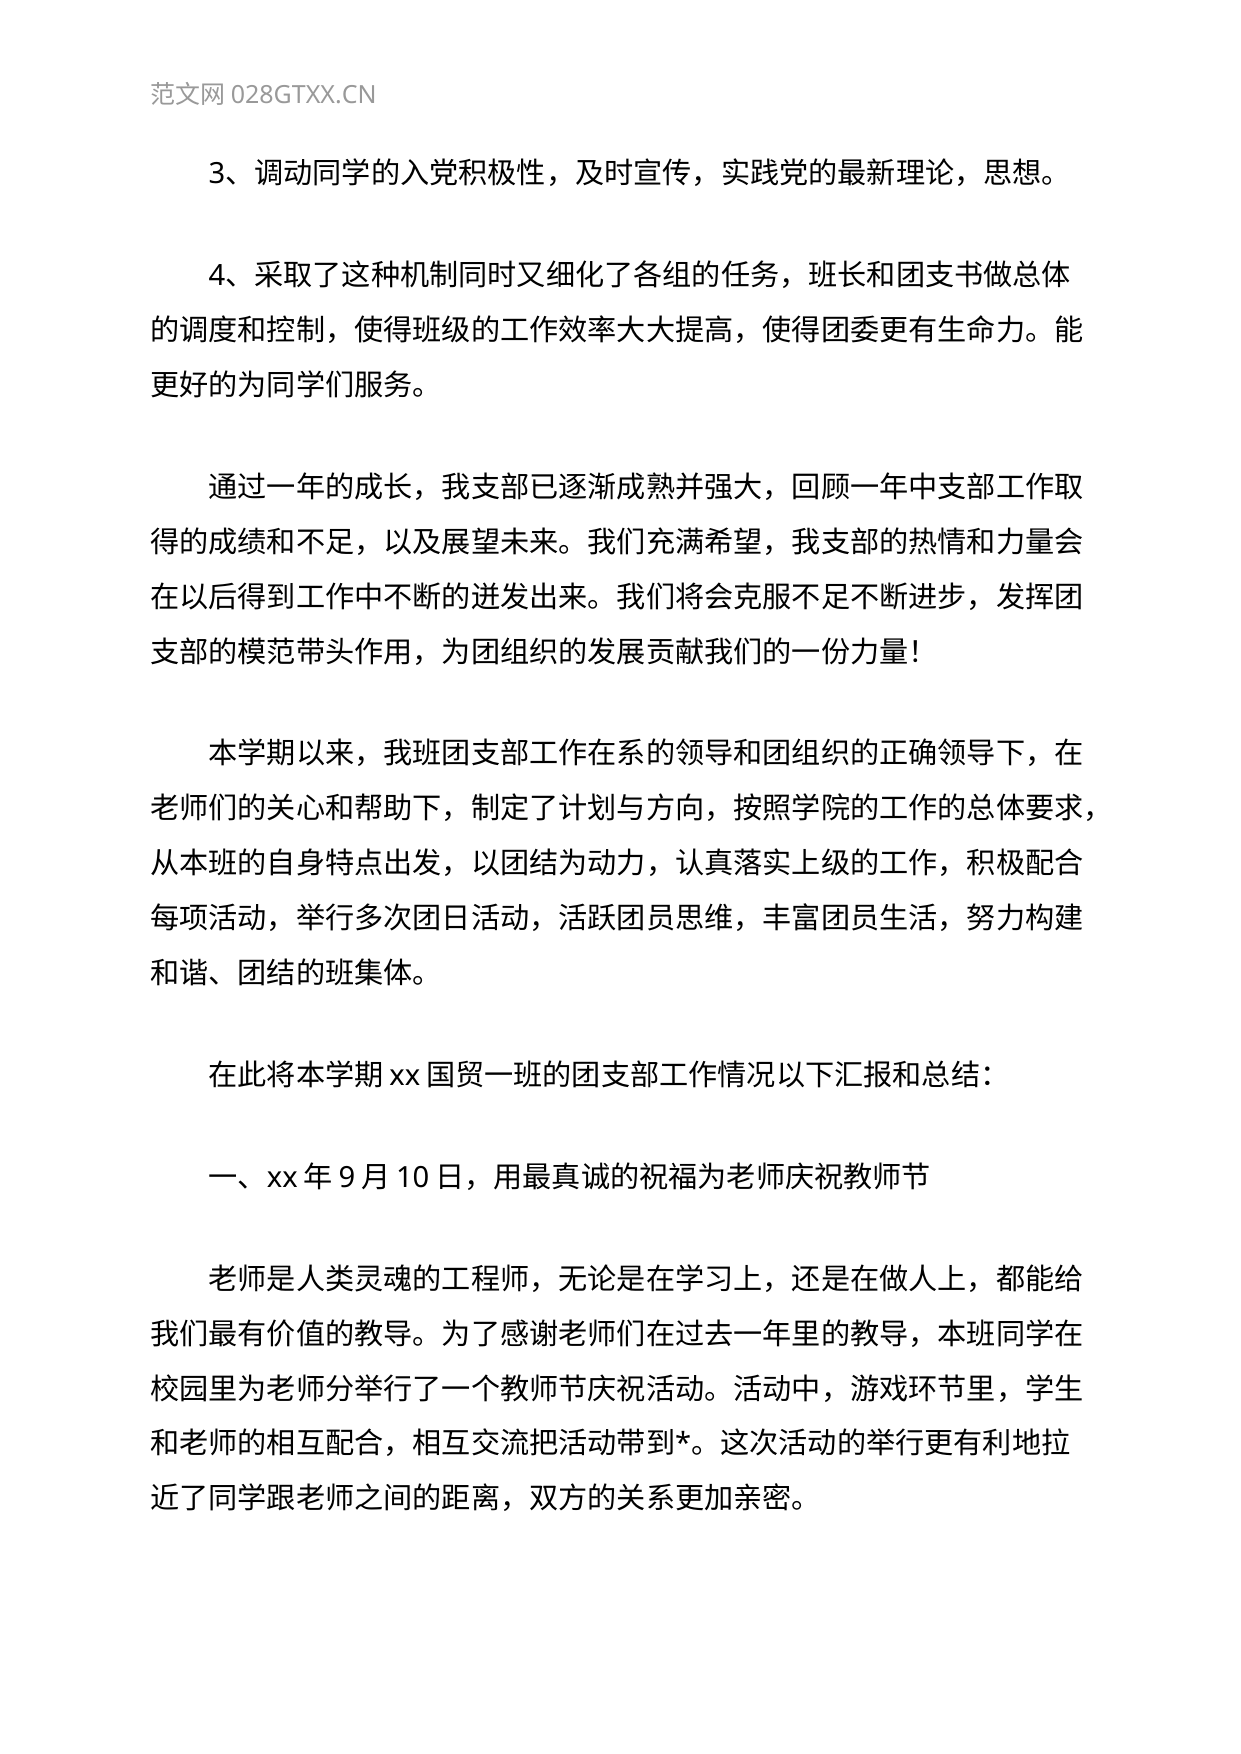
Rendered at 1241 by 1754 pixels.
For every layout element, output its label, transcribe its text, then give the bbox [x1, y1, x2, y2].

text 在此将本学期xx国贸一班的团支部工作情况以下汇报和总结： [150, 1051, 1090, 1094]
text 本学期以来，我班团支部工作在系的领导和团组织的正确领导下，在老师们的关心和帮助下，制定了计划与方向，按照学院的工作的总体要求，从本班的自身特点出发，以团结为动力，认真落实上级的工作，积极配合每项活动，举行多次团日活动，活跃团员思维，丰富团员生活，努力构建和谐、团结的班集体。 [150, 730, 1090, 992]
text 一、xx年9月10日，用最真诚的祝福为老师庆祝教师节 [150, 1153, 1090, 1196]
text 通过一年的成长，我支部已逐渐成熟并强大，回顾一年中支部工作取得的成绩和不足，以及展望未来。我们充满希望，我支部的热情和力量会在以后得到工作中不断的迸发出来。我们将会克服不足不断进步，发挥团支部的模范带头作用，为团组织的发展贡献我们的一份力量！ [150, 464, 1090, 671]
text 老师是人类灵魂的工程师，无论是在学习上，还是在做人上，都能给我们最有价值的教导。为了感谢老师们在过去一年里的教导，本班同学在校园里为老师分举行了一个教师节庆祝活动。活动中，游戏环节里，学生和老师的相互配合，相互交流把活动带到*。这次活动的举行更有利地拉近了同学跟老师之间的距离，双方的关系更加亲密。 [150, 1255, 1090, 1517]
text 4、采取了这种机制同时又细化了各组的任务，班长和团支书做总体的调度和控制，使得班级的工作效率大大提高，使得团委更有生命力。能更好的为同学们服务。 [150, 252, 1090, 404]
text 3、调动同学的入党积极性，及时宣传，实践党的最新理论，思想。 [150, 150, 1090, 192]
